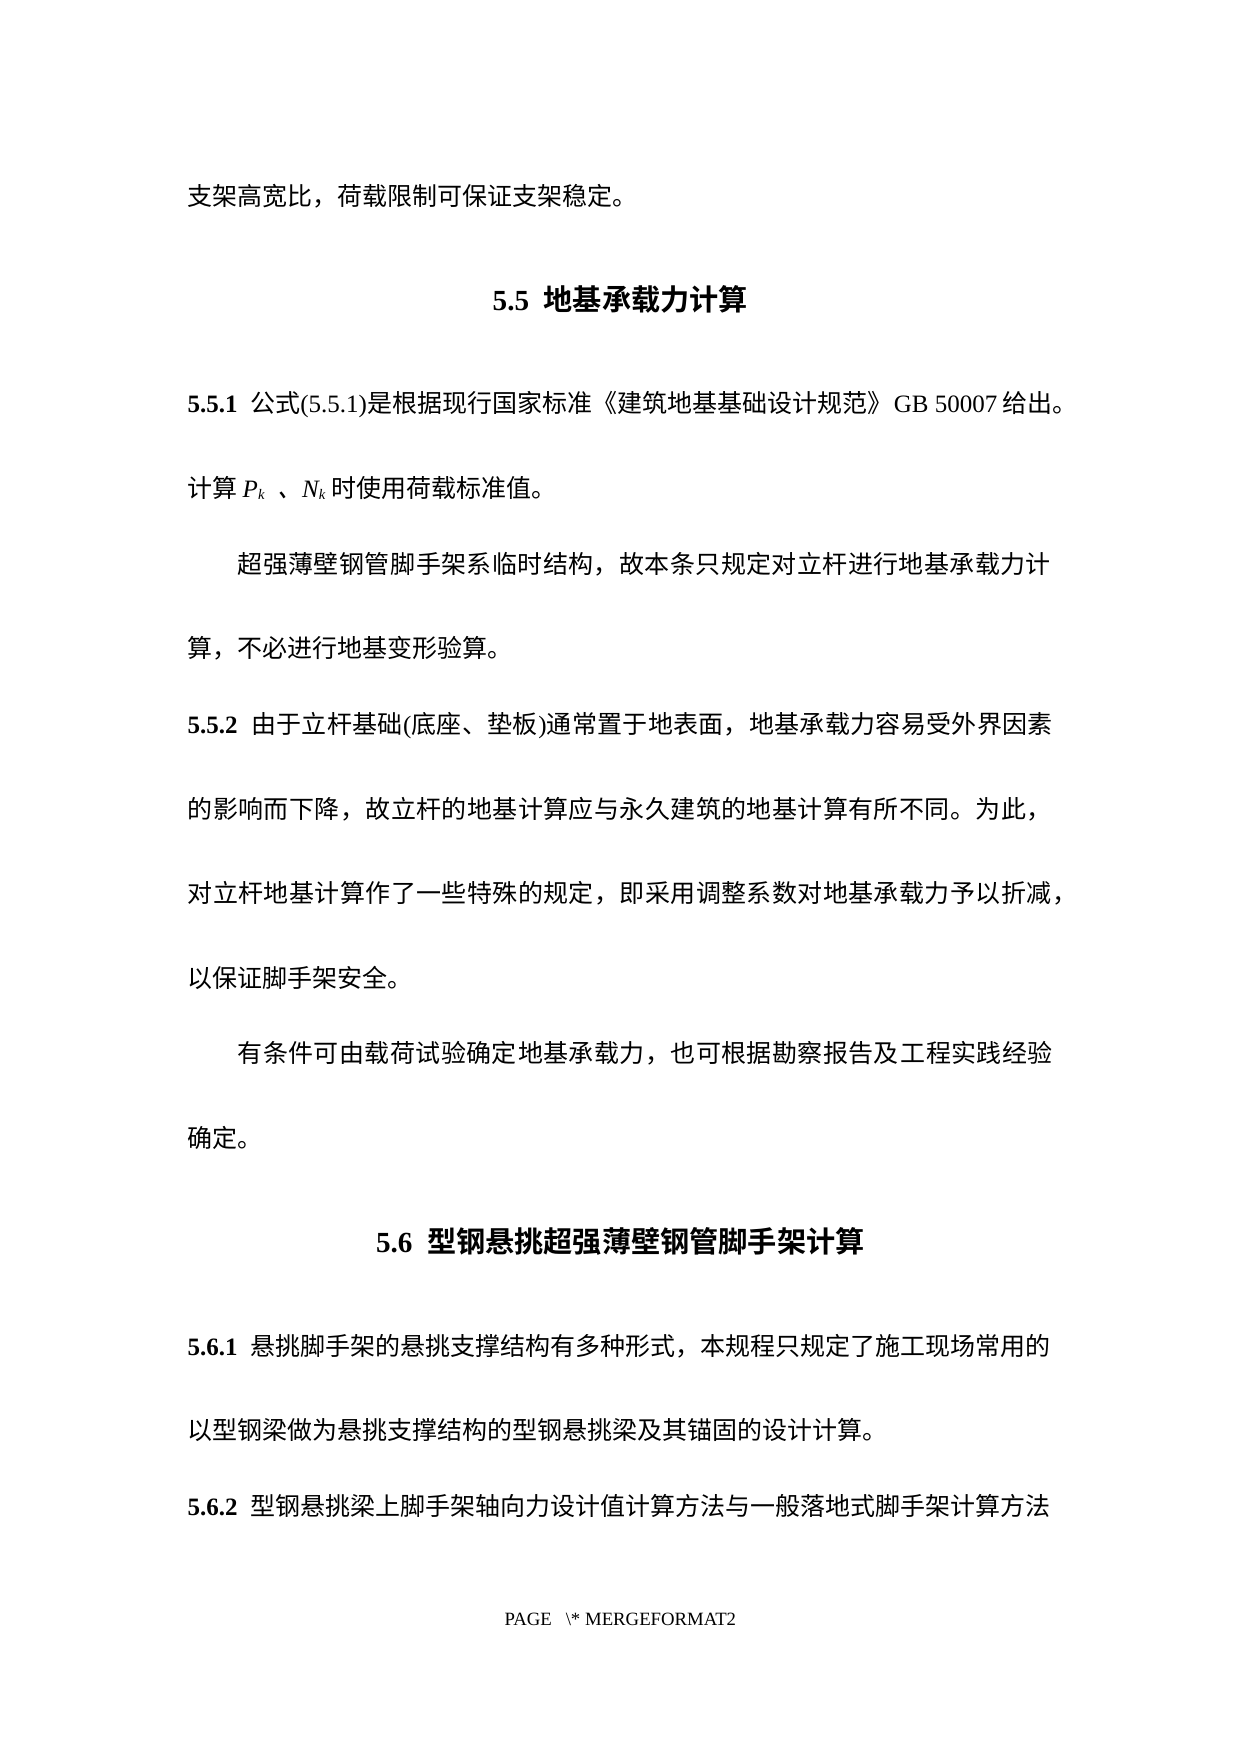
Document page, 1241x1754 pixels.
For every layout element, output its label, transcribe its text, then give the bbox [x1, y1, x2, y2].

text 5.6.1 悬挑脚手架的悬挑支撑结构有多种形式，本规程只规定了施工现场常用的以型钢梁做为悬挑支撑结构的型钢悬挑梁及其锚固的设计计算。 [187, 1312, 1053, 1461]
text 超强薄壁钢管脚手架系临时结构，故本条只规定对立杆进行地基承载力计算，不必进行地基变形验算。 [187, 530, 1053, 679]
subtitle 5.6 型钢悬挑超强薄壁钢管脚手架计算 [187, 1207, 1053, 1272]
text 5.5.2 由于立杆基础(底座、垫板)通常置于地表面，地基承载力容易受外界因素的影响而下降，故立杆的地基计算应与永久建筑的地基计算有所不同。为此，对立杆地基计算作了一些特殊的规定，即采用调整系数对地基承载力予以折减，以保证脚手架安全。 [187, 690, 1053, 1009]
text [187, 1472, 1053, 1537]
text 5.5.1 公式(5.5.1)是根据现行国家标准《建筑地基基础设计规范》GB 50007给出。计算Pk 、Nk 时使用荷载标准值。 [187, 369, 1053, 519]
subtitle 5.5 地基承载力计算 [187, 265, 1053, 330]
text 有条件可由载荷试验确定地基承载力，也可根据勘察报告及工程实践经验确定。 [187, 1019, 1053, 1169]
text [187, 162, 1053, 227]
